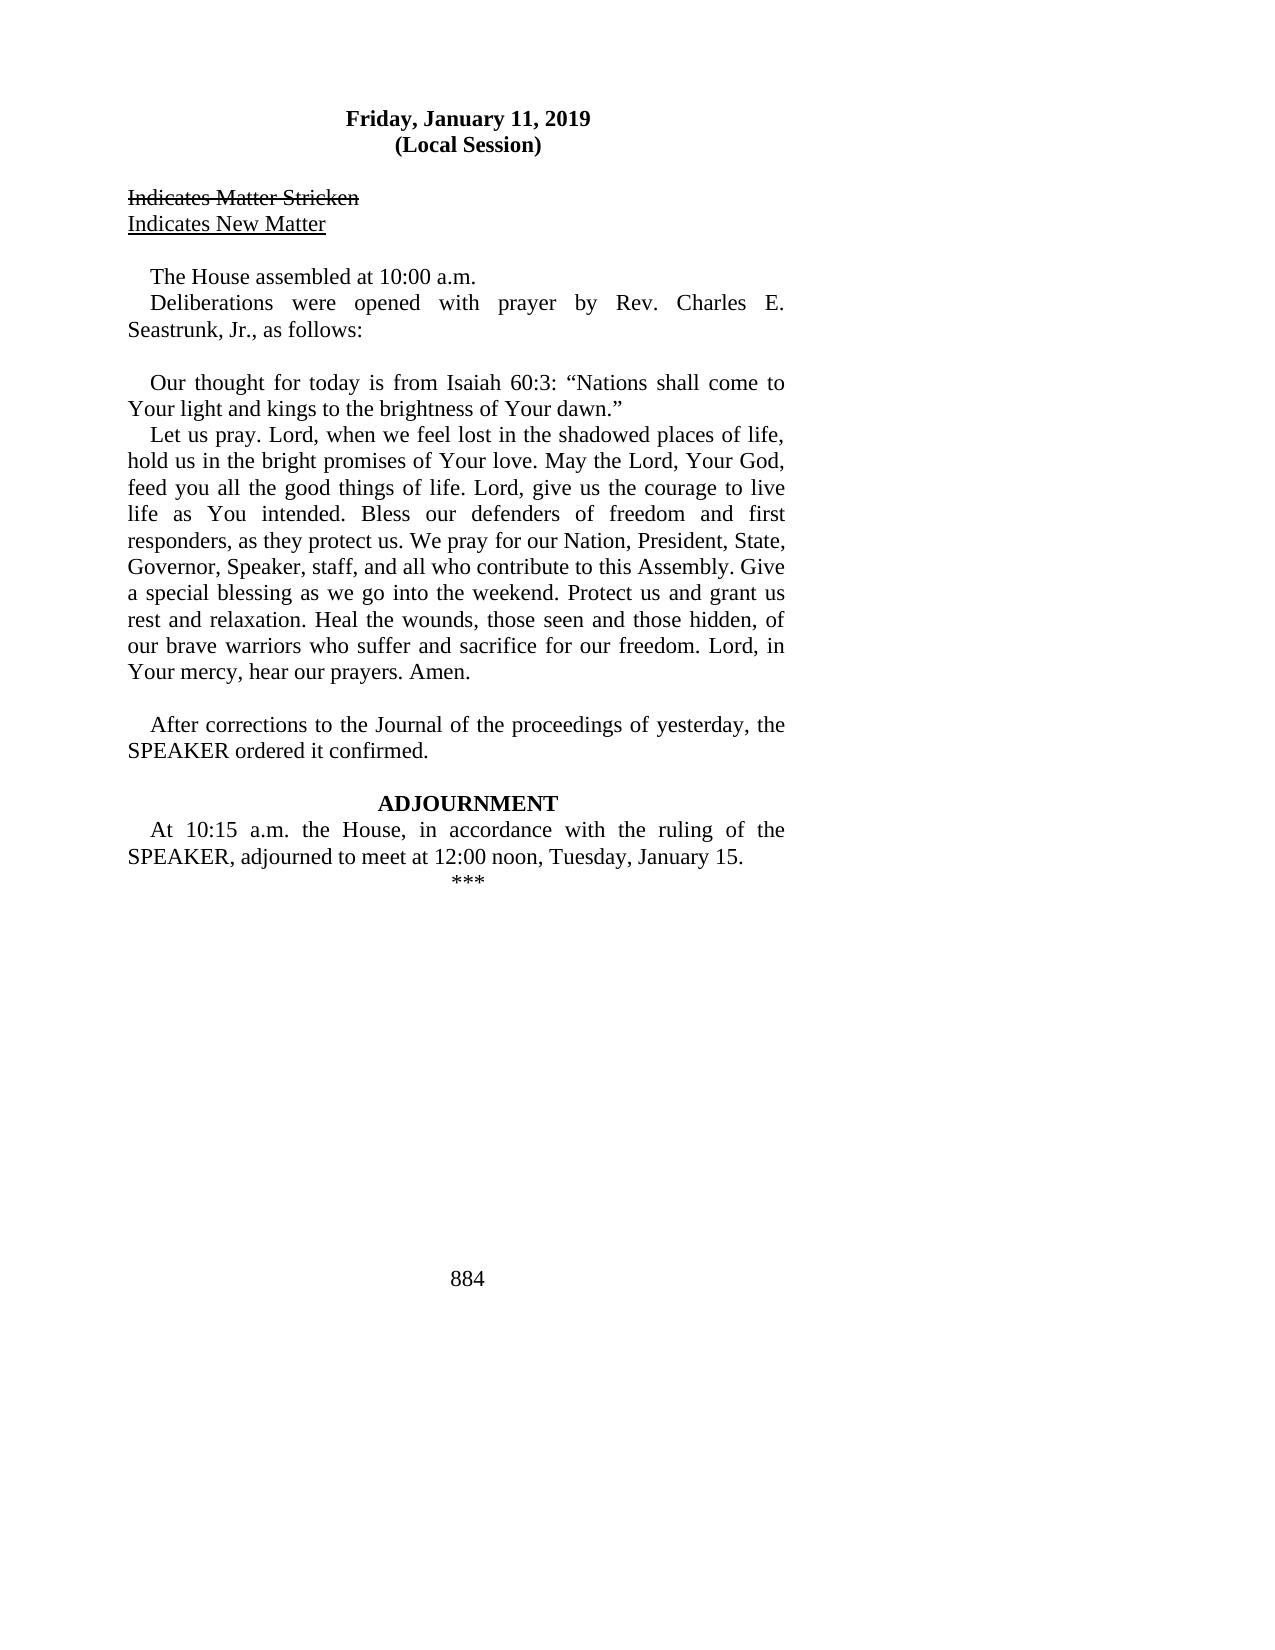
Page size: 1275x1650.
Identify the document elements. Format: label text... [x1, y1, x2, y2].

text ADJOURNMENT [127, 790, 786, 817]
text Indicates New Matter [127, 210, 786, 237]
text At 10:15 a.m. the House, in accordance with the ruling of the SPEAKER, adjourned to meet at 12:00 noon, Tuesday, January 15. [127, 817, 786, 869]
text Deliberations were opened with prayer by Rev. Charles E. Seastrunk, Jr., as follows: [127, 289, 786, 342]
text After corrections to the Journal of the proceedings of yesterday, the SPEAKER ordered it confirmed. [127, 711, 786, 764]
text The House assembled at 10:00 a.m. [127, 263, 786, 289]
text Let us pray. Lord, when we feel lost in the shadowed places of life, hold us in the bright promises of Your love. May the Lord, Your God, feed you all the good things of life. Lord, give us the courage to live life as You intended. Bless our defenders of freedom and first responders, as they protect us. We pray for our Nation, President, State, Governor, Speaker, staff, and all who contribute to this Assembly. Give a special blessing as we go into the weekend. Protect us and grant us rest and relaxation. Heal the wounds, those seen and those hidden, of our brave warriors who suffer and sacrifice for our freedom. Lord, in Your mercy, hear our prayers. Amen. [127, 421, 786, 685]
text *** [127, 869, 786, 896]
text Indicates Matter Stricken [127, 184, 786, 210]
text Our thought for today is from Isaiah 60:3: “Nations shall come to Your light and kings to the brightness of Your dawn.” [127, 368, 786, 421]
